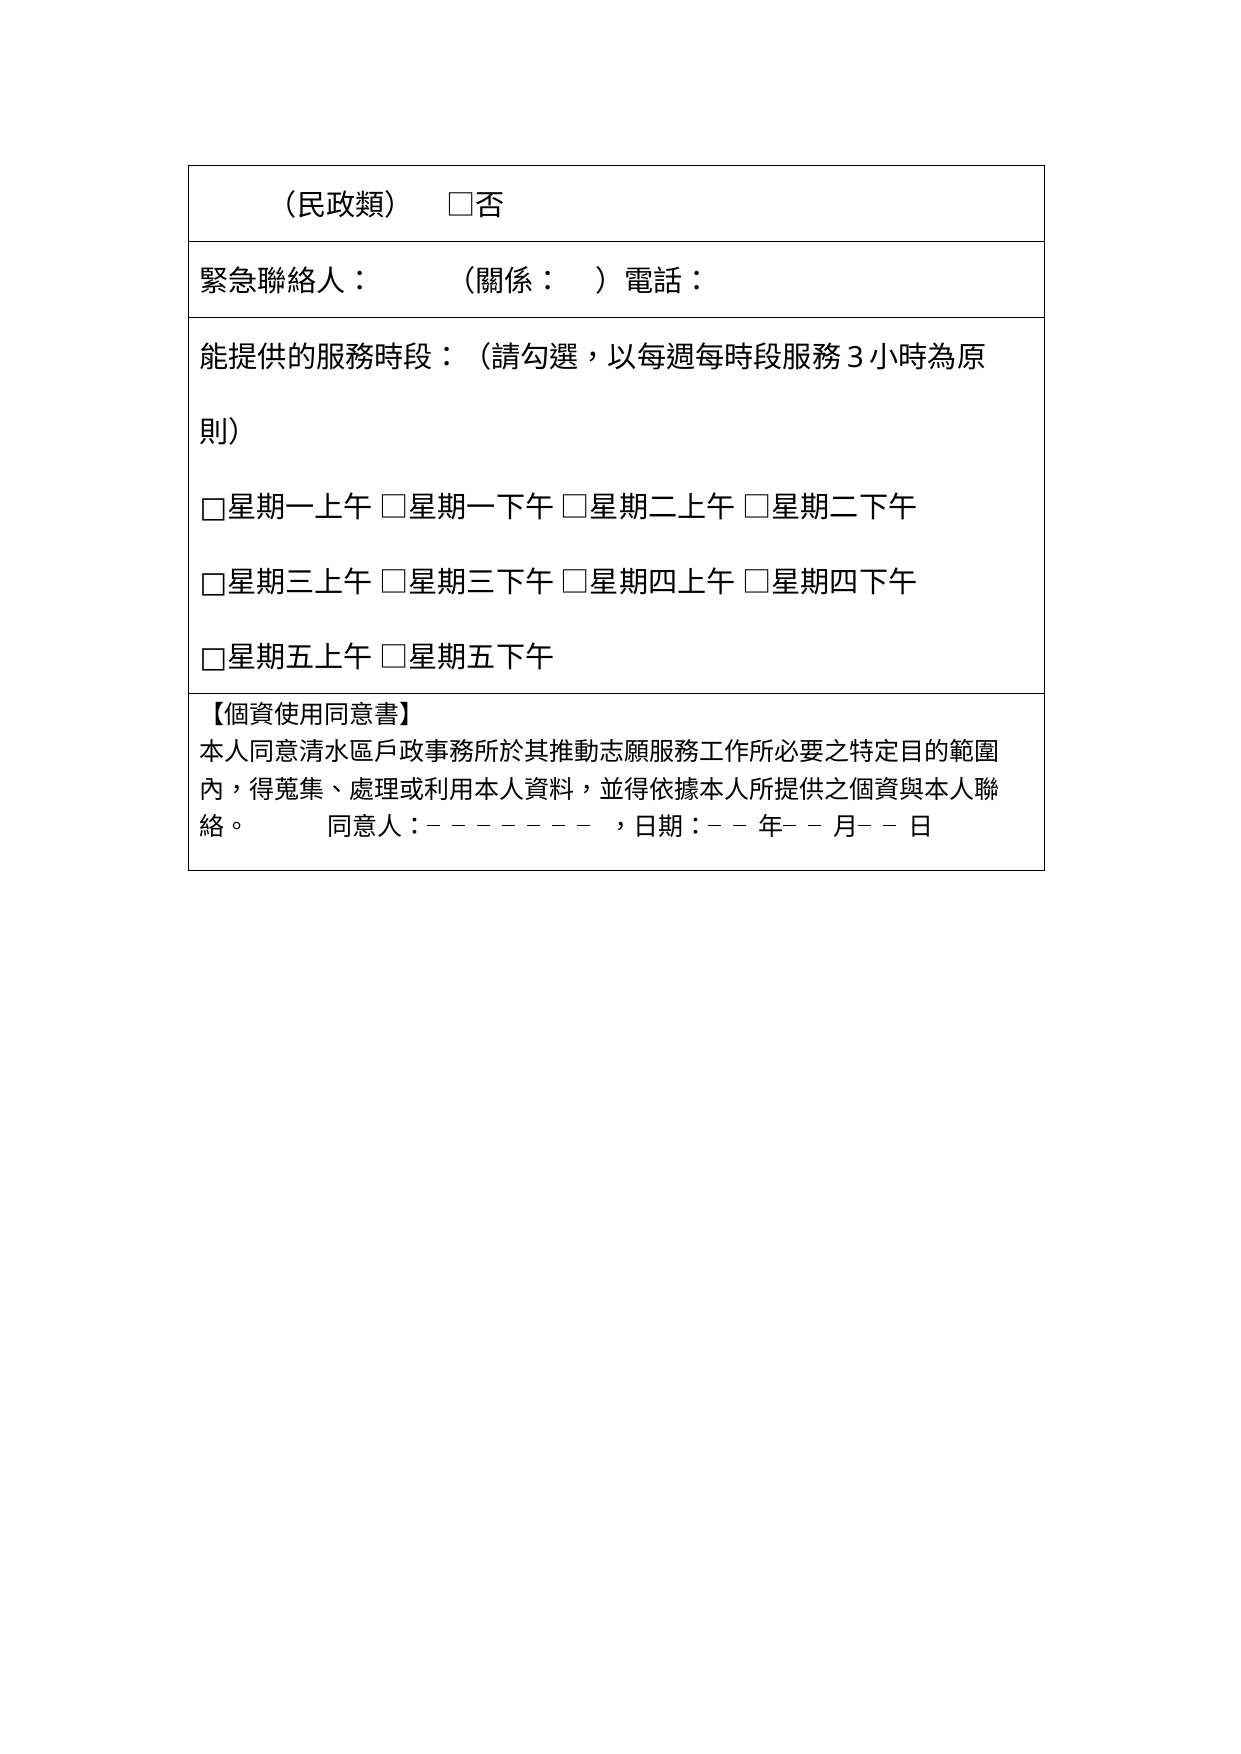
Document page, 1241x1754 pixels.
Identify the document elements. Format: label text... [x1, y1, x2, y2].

table_cell 緊急聯絡人： （關係： ）電話： [189, 242, 1044, 317]
table_cell 能提供的服務時段：（請勾選，以每週每時段服務3小時為原則） □星期一上午 □星期一下午 □星期二上午 □星期二下午 □星期三上午 □星期三下午 □星期四上午 □星期四下午 □星期五上午 □星期五下午 [189, 318, 1044, 693]
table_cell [189, 166, 1044, 241]
table_cell 【個資使用同意書】 本人同意清水區戶政事務所於其推動志願服務工作所必要之特定目的範圍內，得蒐集、處理或利用本人資料，並得依據本人所提供之個資與本人聯絡。 同意人：╴╴╴╴╴╴╴ ，日期：╴╴年╴╴月╴╴日 [189, 694, 1044, 870]
